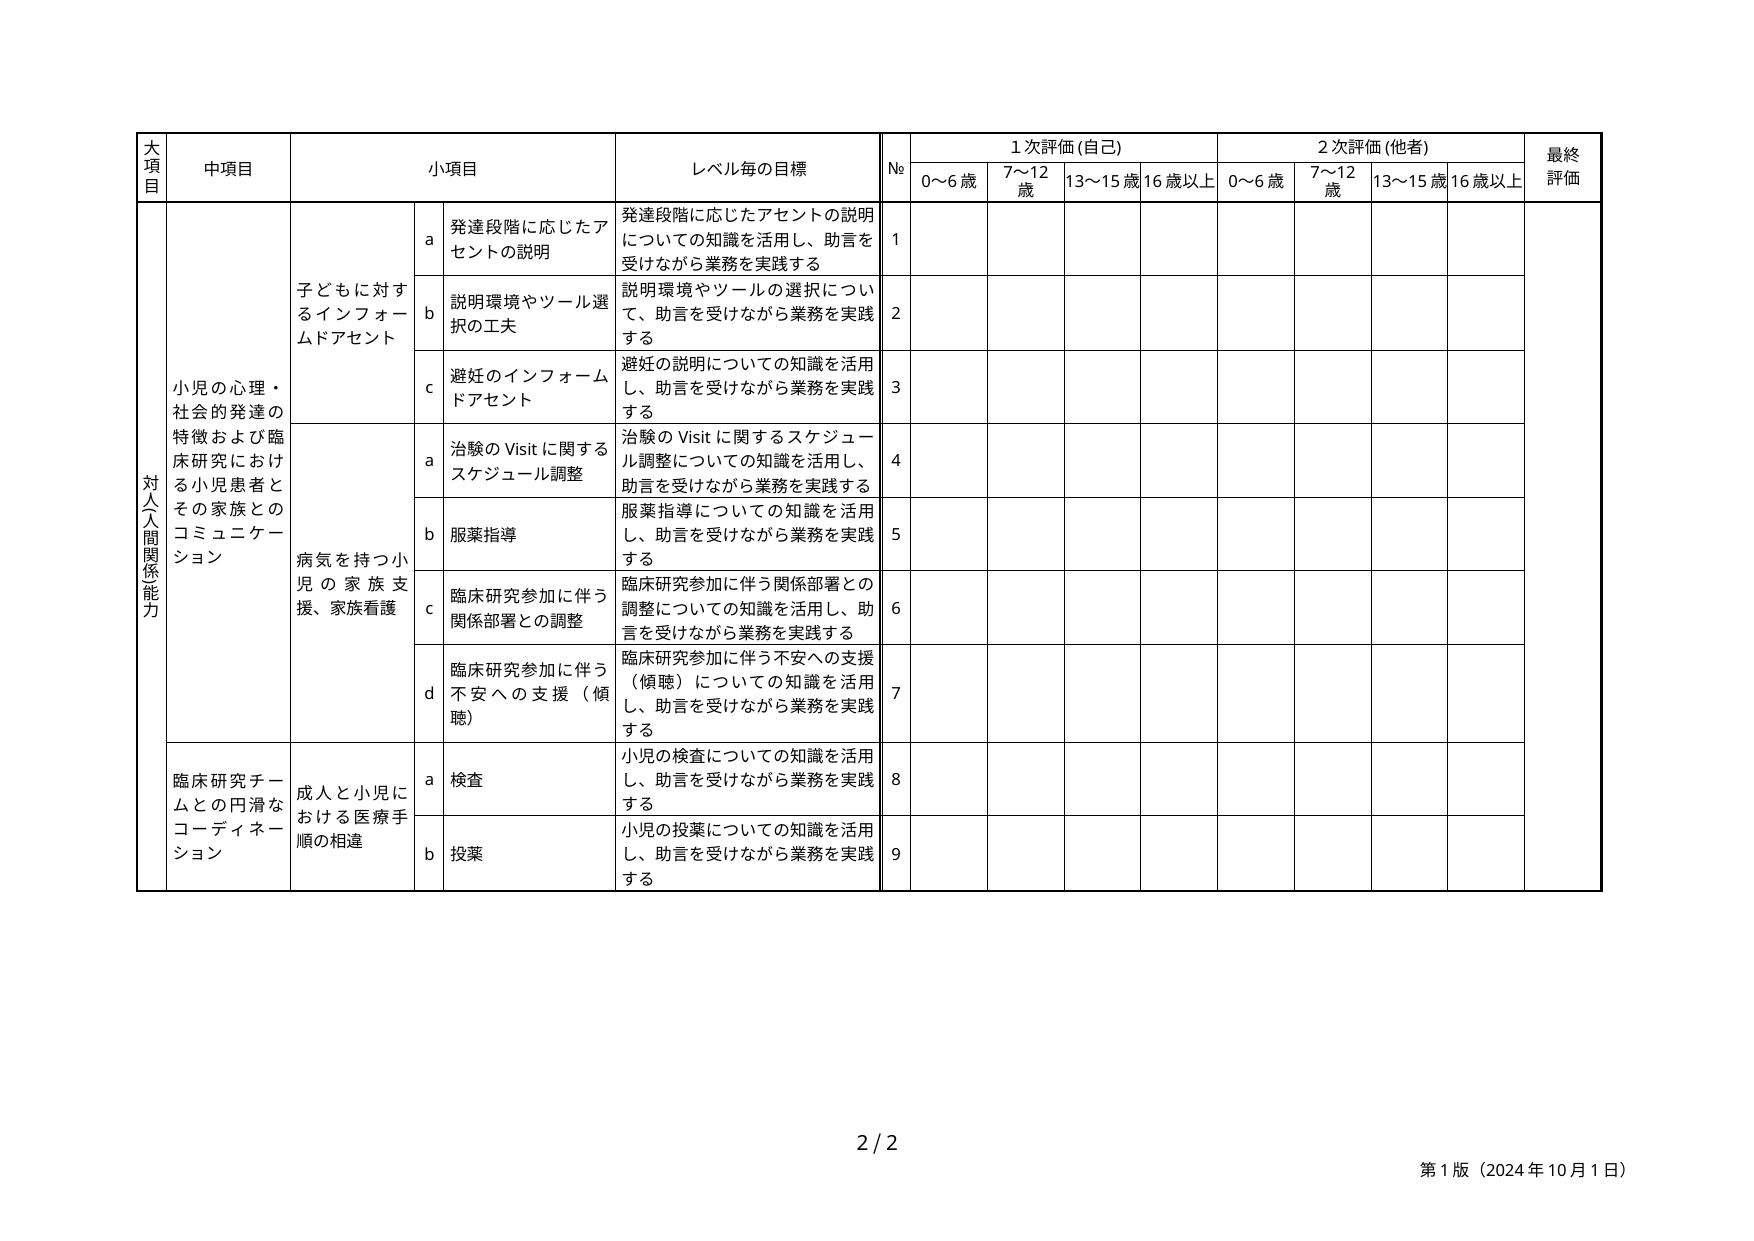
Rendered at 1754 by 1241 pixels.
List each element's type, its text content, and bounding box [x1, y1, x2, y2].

table_cell [1141, 816, 1217, 890]
table_cell 2 [883, 276, 910, 349]
table_cell 臨床研究参加に伴う不安への支援（傾聴）についての知識を活用し、助言を受けながら業務を実践する [616, 645, 879, 742]
table_cell [988, 816, 1064, 890]
table_cell [1372, 424, 1447, 497]
table_header 大項目 [138, 134, 166, 201]
table_cell [988, 571, 1064, 644]
table_cell a [415, 424, 443, 497]
table_cell [988, 498, 1064, 570]
table_cell 病気を持つ小児の家族支援、家族看護 [291, 424, 414, 742]
table_cell [1295, 571, 1371, 644]
table_cell [1448, 203, 1524, 275]
table_cell [911, 276, 987, 349]
table_header 小項目 [291, 134, 615, 201]
table_cell [1295, 816, 1371, 890]
table_cell d [415, 645, 443, 742]
table_cell [988, 351, 1064, 423]
table_cell [1065, 424, 1140, 497]
table_cell [988, 645, 1064, 742]
table_cell [1218, 645, 1294, 742]
table_cell [911, 203, 987, 275]
table_cell 6 [883, 571, 910, 644]
table_cell a [415, 203, 443, 275]
table_cell [1372, 203, 1447, 275]
table_cell 7 [883, 645, 910, 742]
table_cell 5 [883, 498, 910, 570]
table_cell [1295, 276, 1371, 349]
table_header １次評価 (自己) [911, 134, 1217, 162]
table_cell [1448, 276, 1524, 349]
table_cell 対人(人間関係)能力 [138, 203, 166, 890]
table_cell 3 [883, 351, 910, 423]
table_cell [1141, 424, 1217, 497]
table_cell 小児の心理・社会的発達の特徴および臨床研究における小児患者とその家族とのコミュニケーション [167, 203, 290, 742]
table_cell [1448, 645, 1524, 742]
table_cell [1295, 645, 1371, 742]
table_cell [1141, 743, 1217, 815]
table_cell [1448, 571, 1524, 644]
table_cell [1065, 816, 1140, 890]
table_cell [1448, 351, 1524, 423]
table_cell 発達段階に応じたアセントの説明についての知識を活用し、助言を受けながら業務を実践する [616, 203, 879, 275]
table_cell [1295, 424, 1371, 497]
table_cell [1218, 816, 1294, 890]
table_cell [1141, 203, 1217, 275]
table_cell [1218, 498, 1294, 570]
table_cell [1065, 498, 1140, 570]
table_cell [1065, 276, 1140, 349]
table_cell [1372, 571, 1447, 644]
table_cell [911, 816, 987, 890]
table_cell 0～6歳 [911, 163, 987, 201]
table_cell [1295, 743, 1371, 815]
table_cell [911, 645, 987, 742]
table_cell 服薬指導 [444, 498, 615, 570]
table_cell 9 [883, 816, 910, 890]
table_cell [1141, 351, 1217, 423]
table_cell [1448, 424, 1524, 497]
table_cell 服薬指導についての知識を活用し、助言を受けながら業務を実践する [616, 498, 879, 570]
table_cell [1372, 645, 1447, 742]
table_cell [1372, 498, 1447, 570]
table_cell 投薬 [444, 816, 615, 890]
table_cell 子どもに対するインフォームドアセント [291, 203, 414, 423]
table_cell c [415, 351, 443, 423]
table_cell [1141, 571, 1217, 644]
table_cell [1065, 743, 1140, 815]
table_cell [911, 498, 987, 570]
table_cell 治験のVisitに関するスケジュール調整についての知識を活用し、助言を受けながら業務を実践する [616, 424, 879, 497]
table_cell [1141, 498, 1217, 570]
table_cell [988, 743, 1064, 815]
table_cell [911, 571, 987, 644]
table_header 最終 評価 [1525, 134, 1600, 201]
table_header ２次評価 (他者) [1218, 134, 1524, 162]
table_cell 説明環境やツール選択の工夫 [444, 276, 615, 349]
table_cell [1295, 351, 1371, 423]
table_cell [1065, 351, 1140, 423]
table_cell [1448, 816, 1524, 890]
table_cell [1372, 276, 1447, 349]
table_cell [1448, 743, 1524, 815]
table_cell 小児の検査についての知識を活用し、助言を受けながら業務を実践する [616, 743, 879, 815]
table_cell [1372, 351, 1447, 423]
table_cell 小児の投薬についての知識を活用し、助言を受けながら業務を実践する [616, 816, 879, 890]
table_cell [1295, 498, 1371, 570]
table_cell 0～6歳 [1218, 163, 1294, 201]
table_cell 臨床研究参加に伴う不安への支援（傾聴） [444, 645, 615, 742]
table_cell [1065, 571, 1140, 644]
table_cell b [415, 816, 443, 890]
table_cell c [415, 571, 443, 644]
table_cell b [415, 276, 443, 349]
table_cell [1525, 203, 1600, 890]
table_cell 16歳以上 [1141, 163, 1217, 201]
table_header レベル毎の目標 [616, 134, 879, 201]
table_cell [1218, 276, 1294, 349]
table_cell [1218, 351, 1294, 423]
table_cell [988, 203, 1064, 275]
table_cell 臨床研究参加に伴う関係部署との調整 [444, 571, 615, 644]
table_cell [1218, 743, 1294, 815]
table_header 中項目 [167, 134, 290, 201]
table_cell [1218, 203, 1294, 275]
table_cell [1372, 816, 1447, 890]
table_cell [1065, 203, 1140, 275]
table_cell 13～15歳 [1372, 163, 1447, 201]
table_cell b [415, 498, 443, 570]
table_cell [911, 424, 987, 497]
table_cell 避妊のインフォームドアセント [444, 351, 615, 423]
table_cell 治験のVisitに関するスケジュール調整 [444, 424, 615, 497]
table_cell 説明環境やツールの選択について、助言を受けながら業務を実践する [616, 276, 879, 349]
table_cell [1141, 645, 1217, 742]
table_cell [1372, 743, 1447, 815]
table_cell 8 [883, 743, 910, 815]
table_cell 成人と小児における医療手順の相違 [291, 743, 414, 890]
table_cell 臨床研究参加に伴う関係部署との調整についての知識を活用し、助言を受けながら業務を実践する [616, 571, 879, 644]
table_cell a [415, 743, 443, 815]
table_header № [883, 134, 910, 201]
table_cell [911, 351, 987, 423]
table_cell 7～12歳 [988, 163, 1064, 201]
table_cell [1218, 571, 1294, 644]
table_cell 7～12歳 [1295, 163, 1371, 201]
table_cell 発達段階に応じたアセントの説明 [444, 203, 615, 275]
table_cell [1218, 424, 1294, 497]
table_cell 13～15歳 [1065, 163, 1140, 201]
table_cell [1065, 645, 1140, 742]
table_cell 臨床研究チームとの円滑なコーディネーション [167, 743, 290, 890]
table_cell 検査 [444, 743, 615, 815]
table_cell 1 [883, 203, 910, 275]
table_cell 避妊の説明についての知識を活用し、助言を受けながら業務を実践する [616, 351, 879, 423]
table_cell 4 [883, 424, 910, 497]
table_cell [1141, 276, 1217, 349]
table_cell [988, 276, 1064, 349]
table_cell [988, 424, 1064, 497]
table_cell [911, 743, 987, 815]
table_cell [1295, 203, 1371, 275]
table_cell 16歳以上 [1448, 163, 1524, 201]
table_cell [1448, 498, 1524, 570]
